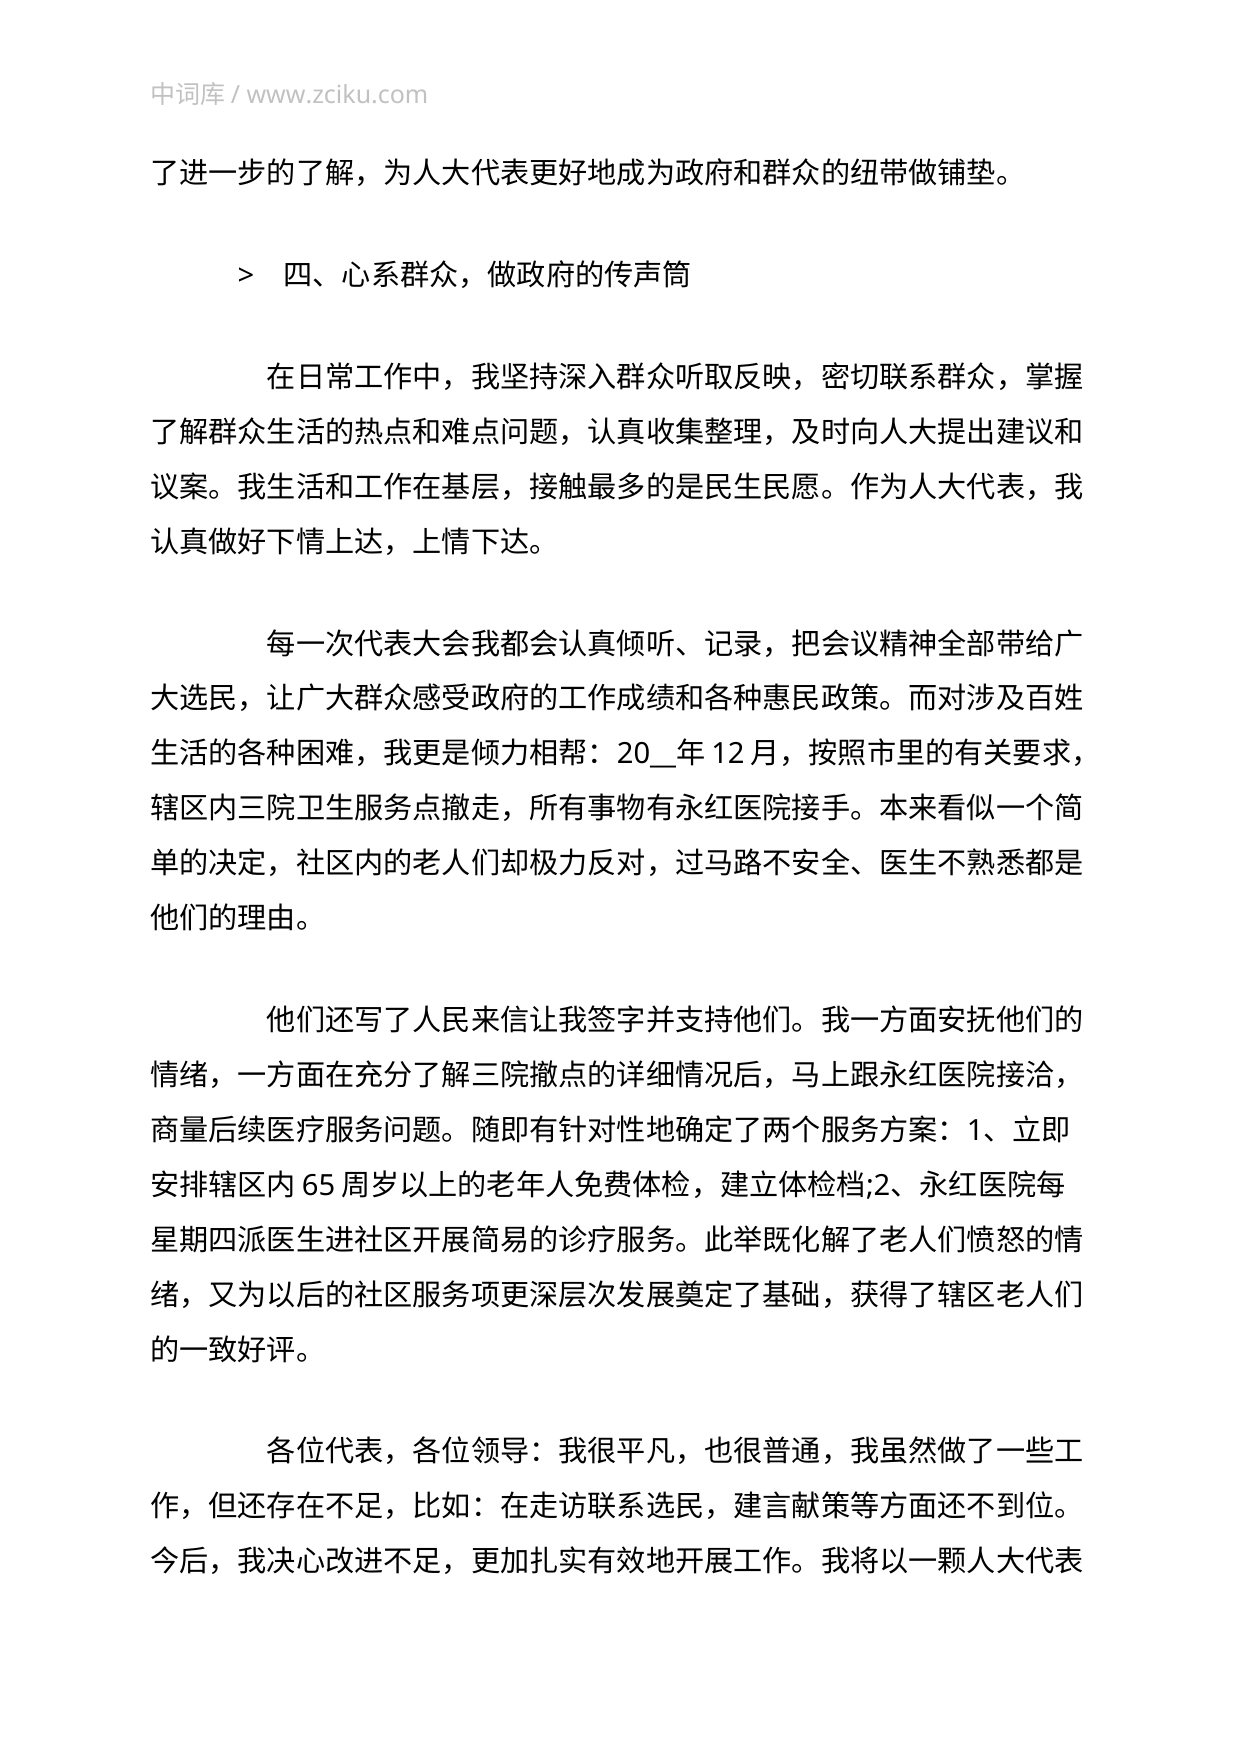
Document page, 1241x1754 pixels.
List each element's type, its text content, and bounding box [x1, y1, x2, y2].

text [150, 150, 1090, 192]
text 在日常工作中，我坚持深入群众听取反映，密切联系群众，掌握了解群众生活的热点和难点问题，认真收集整理，及时向人大提出建议和议案。我生活和工作在基层，接触最多的是民生民愿。作为人大代表，我认真做好下情上达，上情下达。 [150, 354, 1090, 561]
text 他们还写了人民来信让我签字并支持他们。我一方面安抚他们的情绪，一方面在充分了解三院撤点的详细情况后，马上跟永红医院接洽，商量后续医疗服务问题。随即有针对性地确定了两个服务方案：1、立即安排辖区内65周岁以上的老年人免费体检，建立体检档;2、永红医院每星期四派医生进社区开展简易的诊疗服务。此举既化解了老人们愤怒的情绪，又为以后的社区服务项更深层次发展奠定了基础，获得了辖区老人们的一致好评。 [150, 997, 1090, 1368]
text > 四、心系群众，做政府的传声筒 [150, 252, 1090, 294]
text 每一次代表大会我都会认真倾听、记录，把会议精神全部带给广大选民，让广大群众感受政府的工作成绩和各种惠民政策。而对涉及百姓生活的各种困难，我更是倾力相帮：20__年12月，按照市里的有关要求，辖区内三院卫生服务点撤走，所有事物有永红医院接手。本来看似一个简单的决定，社区内的老人们却极力反对，过马路不安全、医生不熟悉都是他们的理由。 [150, 620, 1090, 937]
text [150, 1428, 1090, 1580]
